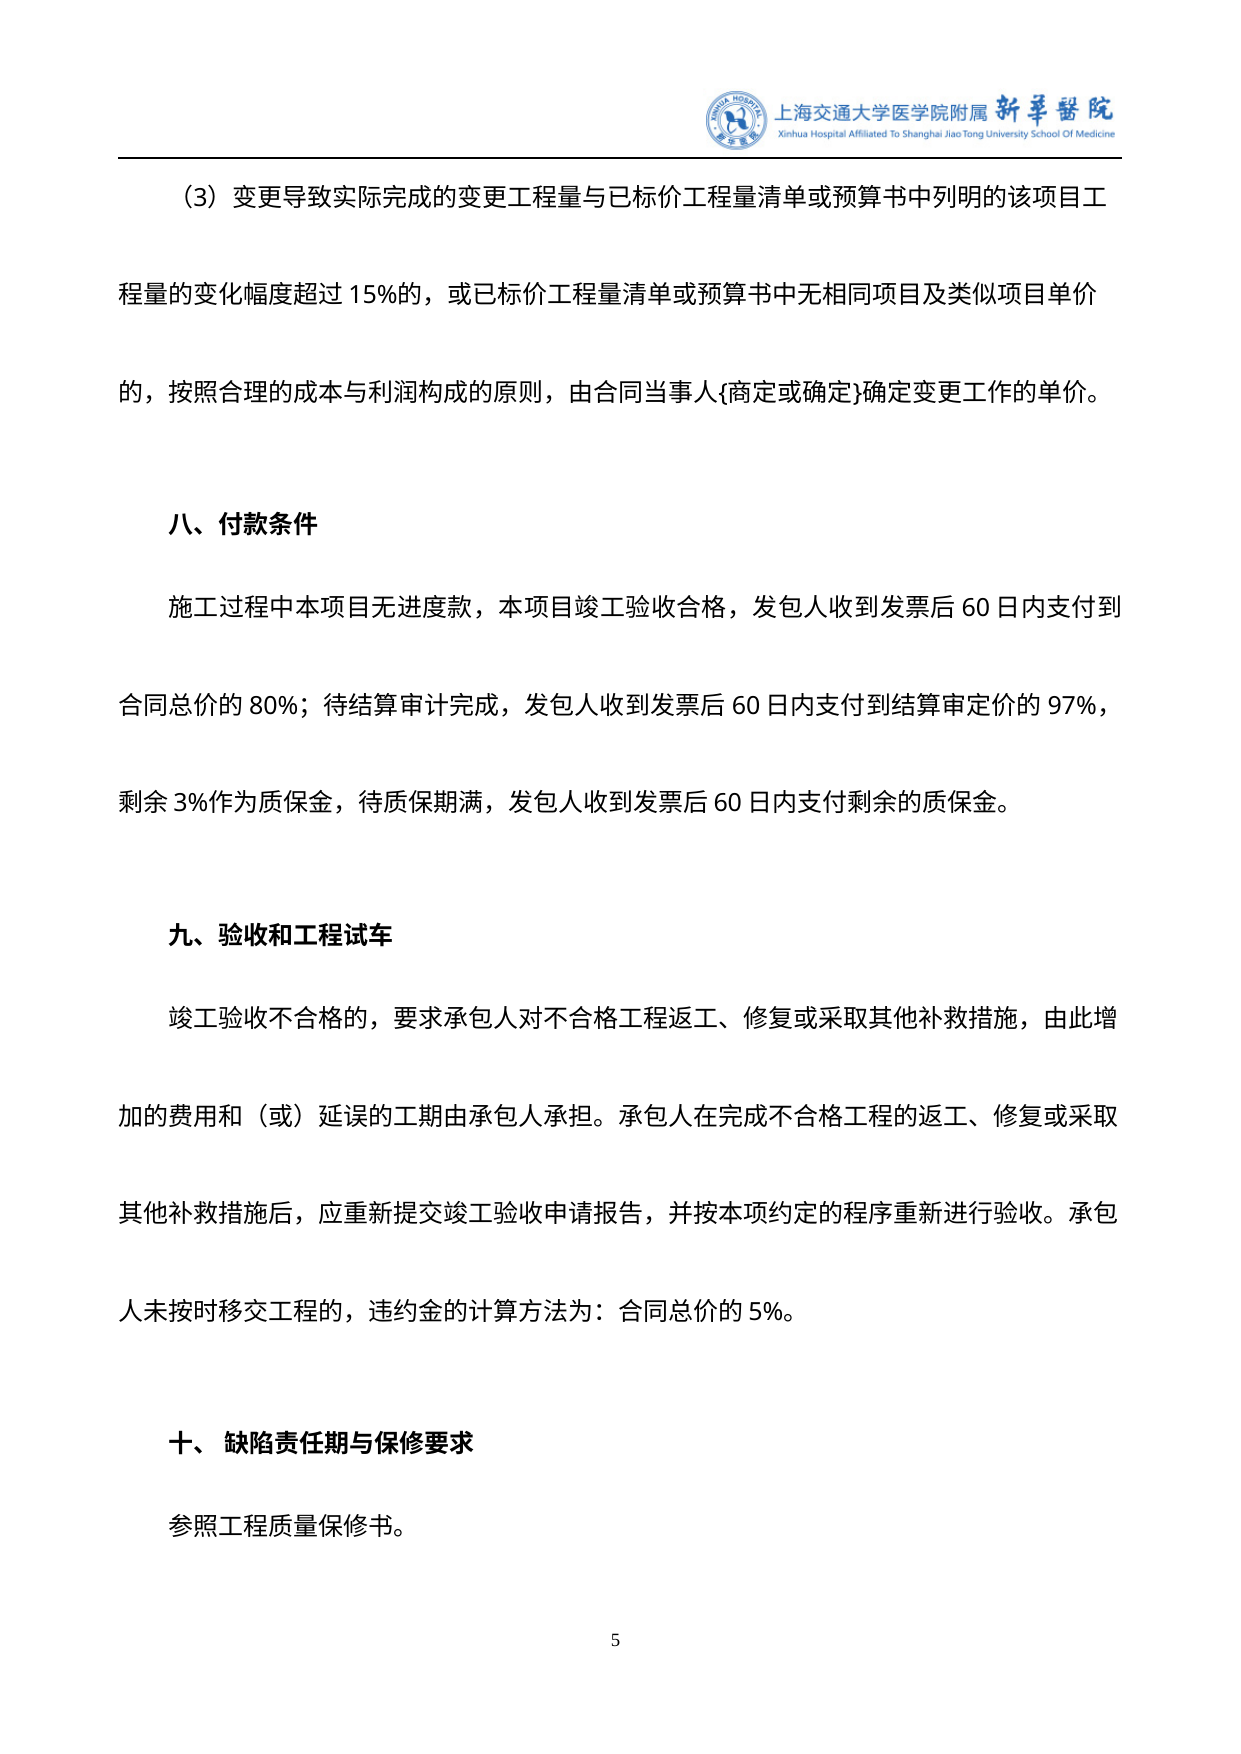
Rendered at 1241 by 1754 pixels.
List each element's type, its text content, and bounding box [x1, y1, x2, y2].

text 施工过程中本项目无进度款，本项目竣工验收合格，发包人收到发票后60日内支付到合同总价的80%；待结算审计完成，发包人收到发票后60日内支付到结算审定价的97%，剩余3%作为质保金，待质保期满，发包人收到发票后60日内支付剩余的质保金。 [118, 573, 1122, 833]
list 参照工程质量保修书。 [118, 1492, 1122, 1557]
list 八、付款条件 [118, 490, 1122, 555]
list 十、 缺陷责任期与保修要求 [118, 1409, 1122, 1474]
picture [702, 88, 1123, 156]
list （3）变更导致实际完成的变更工程量与已标价工程量清单或预算书中列明的该项目工程量的变化幅度超过15%的，或已标价工程量清单或预算书中无相同项目及类似项目单价的，按照合理的成本与利润构成的原则，由合同当事人{商定或确定}确定变更工作的单价。 [118, 163, 1122, 423]
list 九、验收和工程试车 [118, 901, 1122, 966]
list 竣工验收不合格的，要求承包人对不合格工程返工、修复或采取其他补救措施，由此增加的费用和（或）延误的工期由承包人承担。承包人在完成不合格工程的返工、修复或采取其他补救措施后，应重新提交竣工验收申请报告，并按本项约定的程序重新进行验收。承包人未按时移交工程的，违约金的计算方法为：合同总价的5%。 [118, 984, 1122, 1342]
